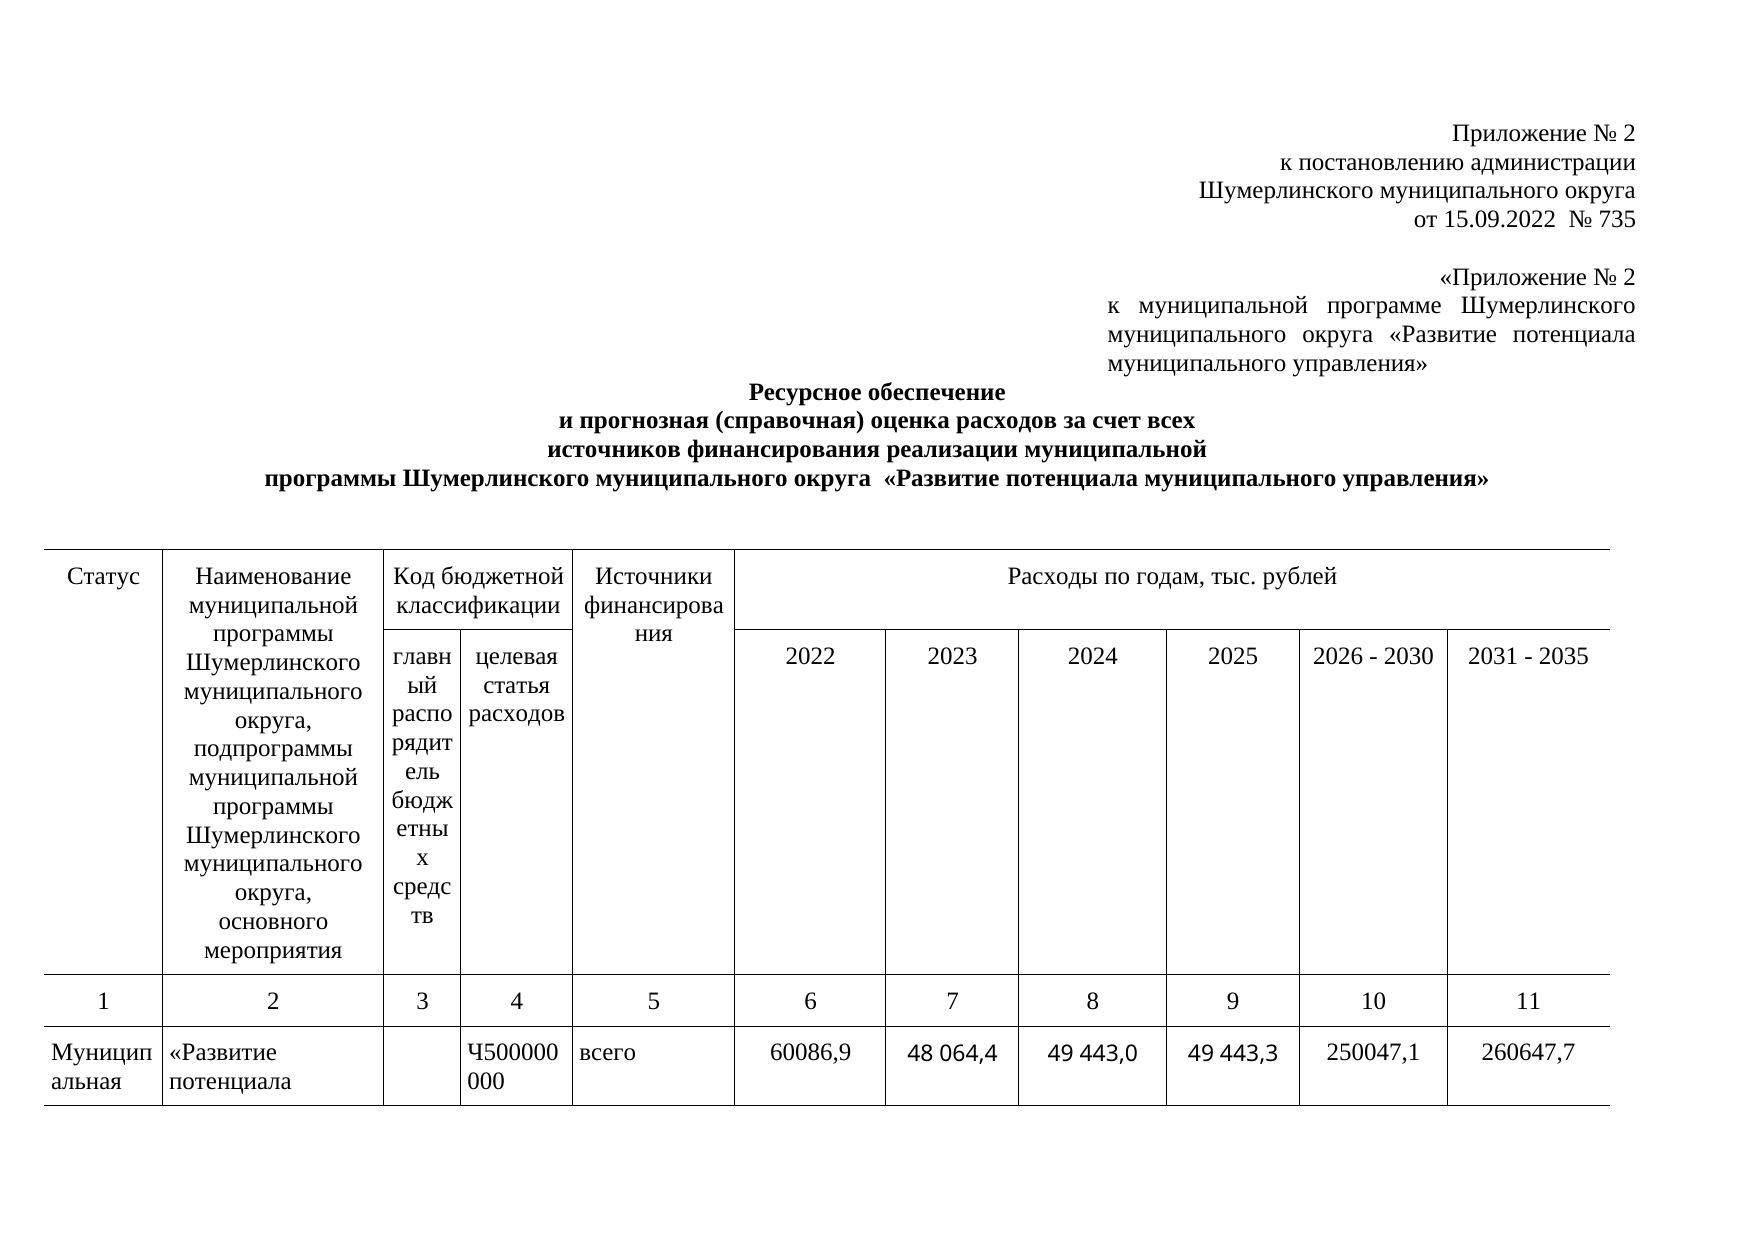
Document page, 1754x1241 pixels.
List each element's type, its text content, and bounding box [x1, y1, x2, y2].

table_cell 49 443,0 [1019, 1027, 1166, 1105]
table_cell 5 [573, 975, 734, 1026]
text источников финансирования реализации муниципальной [118, 434, 1636, 463]
table_header Статус [44, 550, 162, 974]
table_cell всего [573, 1027, 734, 1105]
table_cell 9 [1167, 975, 1299, 1026]
table_cell 3 [384, 975, 460, 1026]
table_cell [44, 1027, 162, 1105]
table_cell 48 064,4 [886, 1027, 1018, 1105]
table_cell 260647,7 [1448, 1027, 1609, 1105]
table_cell Ч500000000 [461, 1027, 572, 1105]
table_cell целевая статья расходов [461, 630, 572, 974]
table_cell [384, 1027, 460, 1105]
table_cell 1 [44, 975, 162, 1026]
table_header Источники финансирования [573, 550, 734, 974]
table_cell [163, 1027, 383, 1105]
table_cell 2022 [735, 630, 885, 974]
text и прогнозная (справочная) оценка расходов за счет всех [118, 406, 1636, 434]
table_cell 4 [461, 975, 572, 1026]
text «Приложение № 2 [118, 262, 1636, 291]
table_cell 6 [735, 975, 885, 1026]
table_cell 2031 - 2035 [1448, 630, 1609, 974]
table_cell 7 [886, 975, 1018, 1026]
table_cell 10 [1300, 975, 1447, 1026]
table_header Код бюджетной классификации [384, 550, 572, 629]
text Приложение № 2 [1166, 118, 1636, 147]
table_cell 2024 [1019, 630, 1166, 974]
text Ресурсное обеспечение [118, 377, 1636, 406]
table_cell 8 [1019, 975, 1166, 1026]
table_cell 11 [1448, 975, 1609, 1026]
table_header Наименование муниципальной программы Шумерлинского муниципального округа, подпрограммы муниципальной программы Шумерлинского муниципального округа, основного мероприятия [163, 550, 383, 974]
text к муниципальной программе Шумерлинского муниципального округа «Развитие потенциала муниципального управления» [1107, 291, 1636, 377]
table_cell 250047,1 [1300, 1027, 1447, 1105]
table_cell 49 443,3 [1167, 1027, 1299, 1105]
table_cell 2025 [1167, 630, 1299, 974]
text к постановлению администрации Шумерлинского муниципального округа от 15.09.2022 № 735 [1166, 147, 1636, 233]
table_cell 2023 [886, 630, 1018, 974]
table_cell 2026 - 2030 [1300, 630, 1447, 974]
table_cell 60086,9 [735, 1027, 885, 1105]
table_header Расходы по годам, тыс. рублей [735, 550, 1609, 629]
table_cell 2 [163, 975, 383, 1026]
table_cell главный распорядитель бюджетных средств [384, 630, 460, 974]
text программы Шумерлинского муниципального округа «Развитие потенциала муниципального управления» [118, 463, 1636, 492]
